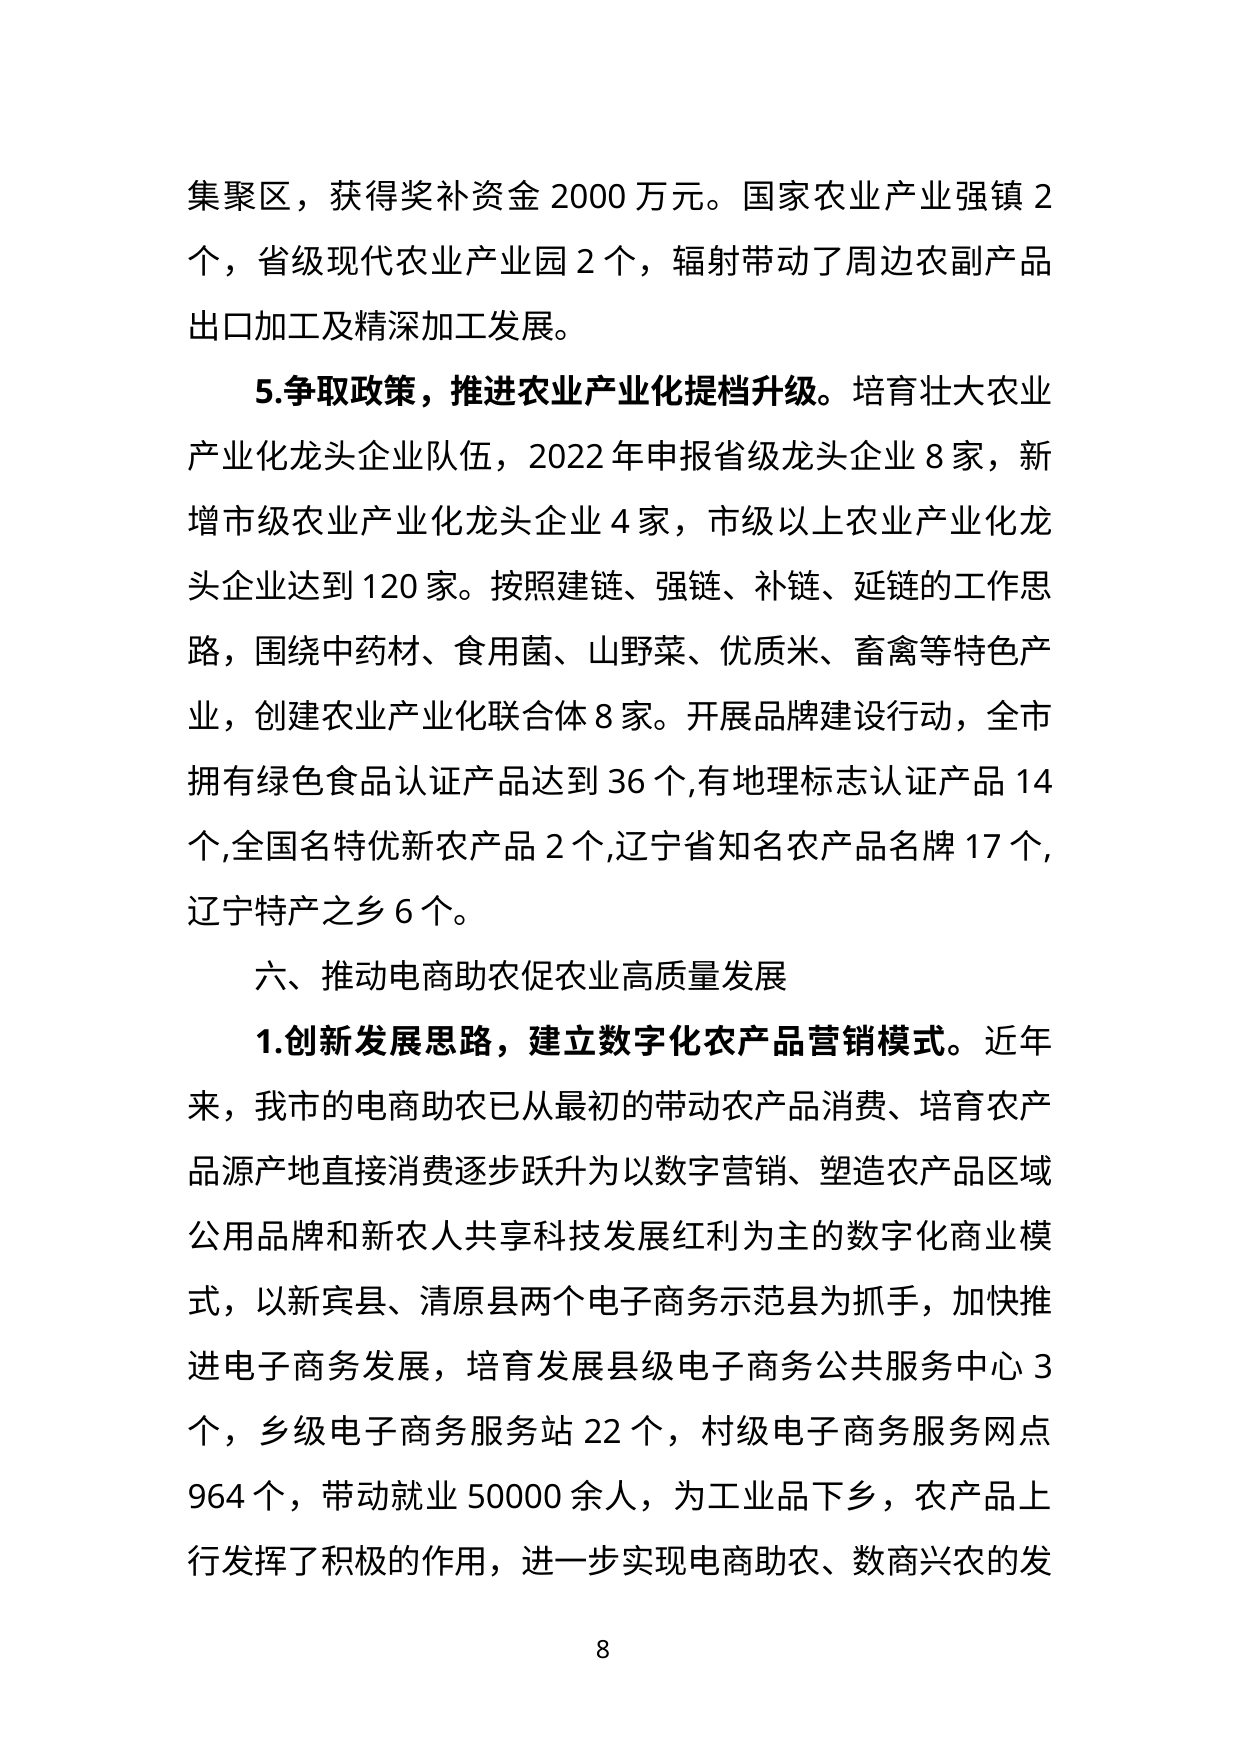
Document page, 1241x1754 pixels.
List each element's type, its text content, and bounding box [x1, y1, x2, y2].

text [187, 1007, 1053, 1592]
text 六、推动电商助农促农业高质量发展 [187, 942, 1053, 1007]
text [187, 162, 1053, 357]
text 5.争取政策，推进农业产业化提档升级。培育壮大农业产业化龙头企业队伍，2022年申报省级龙头企业8家，新增市级农业产业化龙头企业4家，市级以上农业产业化龙头企业达到120家。按照建链、强链、补链、延链的工作思路，围绕中药材、食用菌、山野菜、优质米、畜禽等特色产业，创建农业产业化联合体8家。开展品牌建设行动，全市拥有绿色食品认证产品达到36个,有地理标志认证产品14个,全国名特优新农产品2个,辽宁省知名农产品名牌17个,辽宁特产之乡6个。 [187, 357, 1053, 942]
